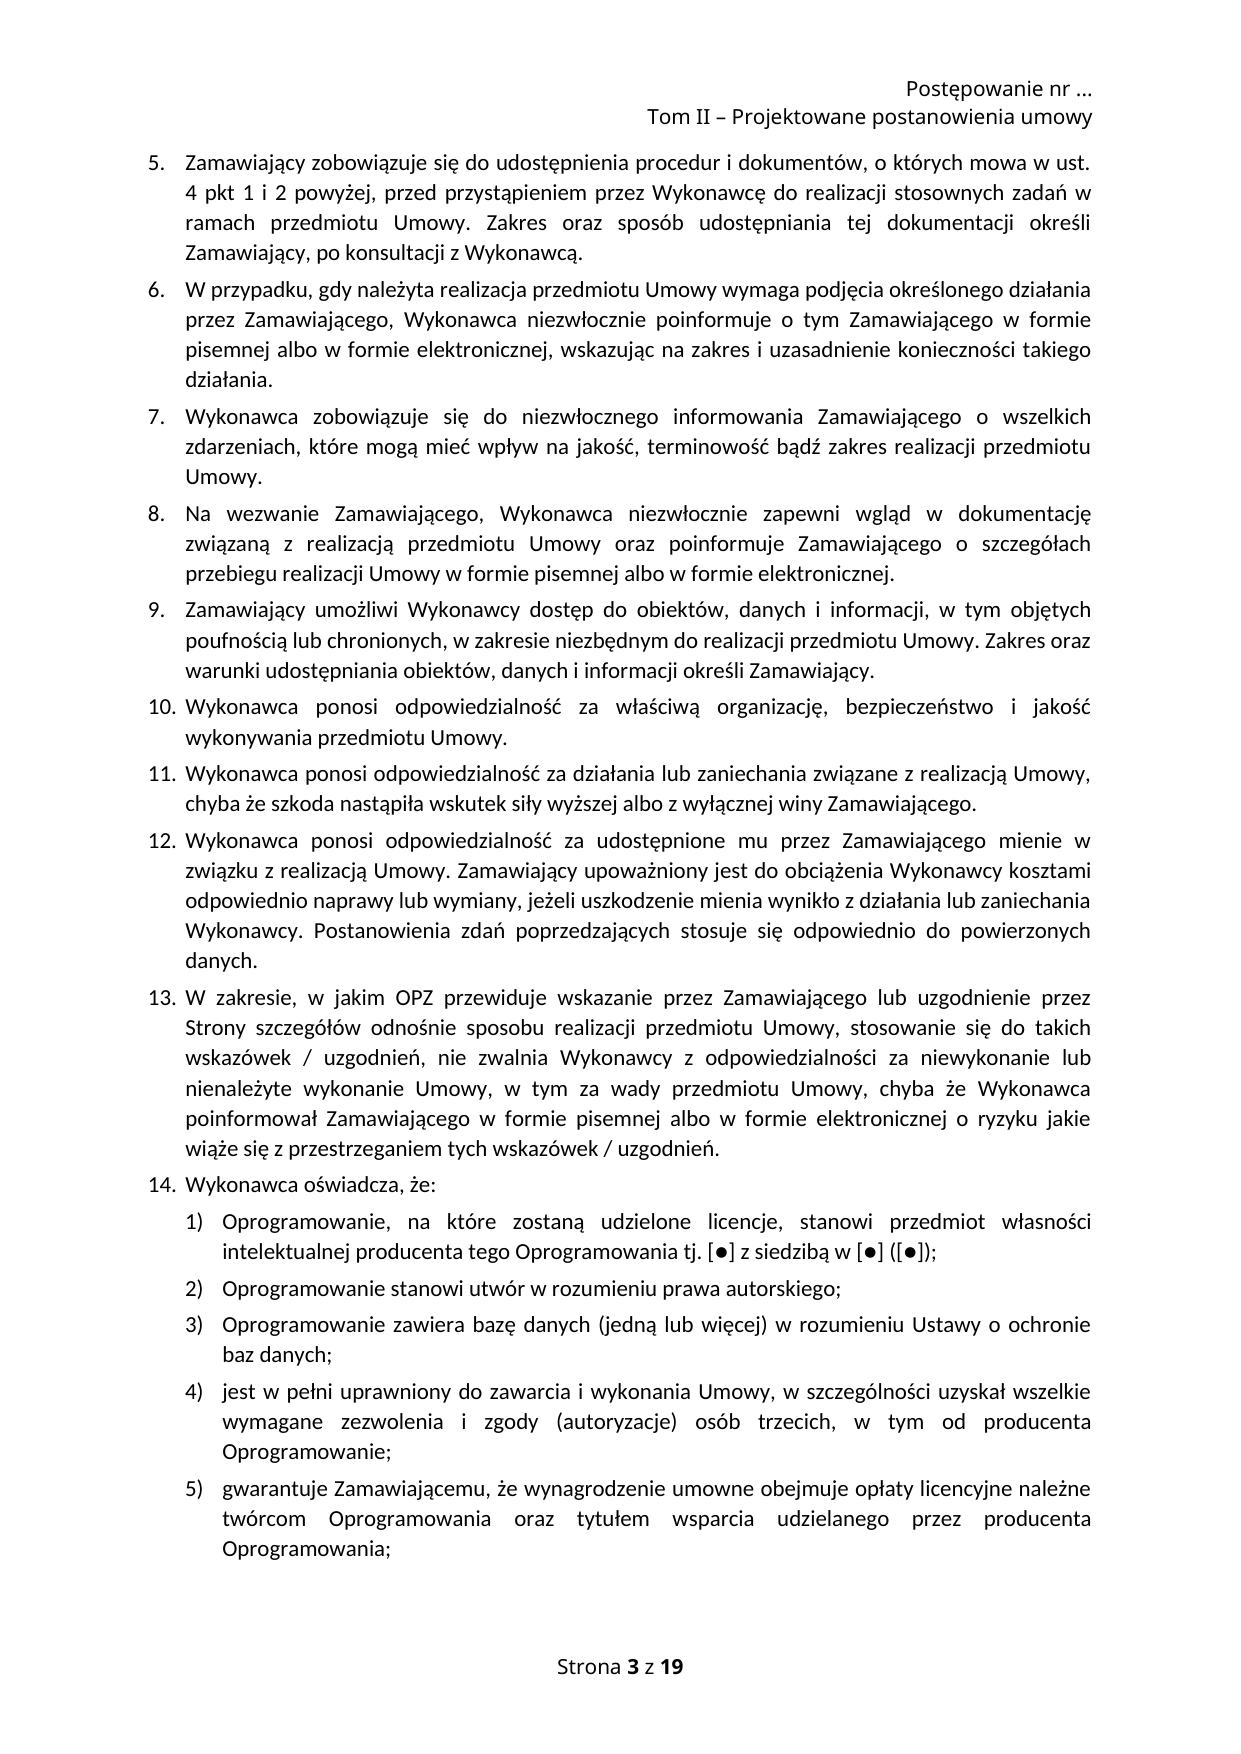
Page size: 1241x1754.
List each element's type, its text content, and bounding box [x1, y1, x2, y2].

list jest w pełni uprawniony do zawarcia i wykonania Umowy, w szczególności uzyskał wszelkie wymagane zezwolenia i zgody (autoryzacje) osób trzecich, w tym od producenta Oprogramowanie; [185, 1377, 1093, 1465]
list Oprogramowanie zawiera bazę danych (jedną lub więcej) w rozumieniu Ustawy o ochronie baz danych; [185, 1310, 1093, 1368]
list W zakresie, w jakim OPZ przewiduje wskazanie przez Zamawiającego lub uzgodnienie przez Strony szczegółów odnośnie sposobu realizacji przedmiotu Umowy, stosowanie się do takich wskazówek / uzgodnień, nie zwalnia Wykonawcy z odpowiedzialności za niewykonanie lub nienależyte wykonanie Umowy, w tym za wady przedmiotu Umowy, chyba że Wykonawca poinformował Zamawiającego w formie pisemnej albo w formie elektronicznej o ryzyku jakie wiąże się z przestrzeganiem tych wskazówek / uzgodnień. [148, 983, 1093, 1162]
list Wykonawca ponosi odpowiedzialność za udostępnione mu przez Zamawiającego mienie w związku z realizacją Umowy. Zamawiający upoważniony jest do obciążenia Wykonawcy kosztami odpowiednio naprawy lub wymiany, jeżeli uszkodzenie mienia wynikło z działania lub zaniechania Wykonawcy. Postanowienia zdań poprzedzających stosuje się odpowiednio do powierzonych danych. [148, 826, 1093, 974]
list Oprogramowanie stanowi utwór w rozumieniu prawa autorskiego; [185, 1274, 1093, 1302]
list Oprogramowanie, na które zostaną udzielone licencje, stanowi przedmiot własności intelektualnej producenta tego Oprogramowania tj. [●] z siedzibą w [●] ([●]); [185, 1207, 1093, 1265]
list Zamawiający zobowiązuje się do udostępnienia procedur i dokumentów, o których mowa w ust. 4 pkt 1 i 2 powyżej, przed przystąpieniem przez Wykonawcę do realizacji stosownych zadań w ramach przedmiotu Umowy. Zakres oraz sposób udostępniania tej dokumentacji określi Zamawiający, po konsultacji z Wykonawcą. [148, 148, 1093, 266]
list Wykonawca ponosi odpowiedzialność za właściwą organizację, bezpieczeństwo i jakość wykonywania przedmiotu Umowy. [148, 692, 1093, 751]
list gwarantuje Zamawiającemu, że wynagrodzenie umowne obejmuje opłaty licencyjne należne twórcom Oprogramowania oraz tytułem wsparcia udzielanego przez producenta Oprogramowania; [185, 1474, 1093, 1562]
list Wykonawca oświadcza, że: [148, 1171, 1093, 1198]
list Wykonawca ponosi odpowiedzialność za działania lub zaniechania związane z realizacją Umowy, chyba że szkoda nastąpiła wskutek siły wyższej albo z wyłącznej winy Zamawiającego. [148, 759, 1093, 817]
list Na wezwanie Zamawiającego, Wykonawca niezwłocznie zapewni wgląd w dokumentację związaną z realizacją przedmiotu Umowy oraz poinformuje Zamawiającego o szczegółach przebiegu realizacji Umowy w formie pisemnej albo w formie elektronicznej. [148, 499, 1093, 587]
list Zamawiający umożliwi Wykonawcy dostęp do obiektów, danych i informacji, w tym objętych poufnością lub chronionych, w zakresie niezbędnym do realizacji przedmiotu Umowy. Zakres oraz warunki udostępniania obiektów, danych i informacji określi Zamawiający. [148, 596, 1093, 684]
list W przypadku, gdy należyta realizacja przedmiotu Umowy wymaga podjęcia określonego działania przez Zamawiającego, Wykonawca niezwłocznie poinformuje o tym Zamawiającego w formie pisemnej albo w formie elektronicznej, wskazując na zakres i uzasadnienie konieczności takiego działania. [148, 275, 1093, 393]
list Wykonawca zobowiązuje się do niezwłocznego informowania Zamawiającego o wszelkich zdarzeniach, które mogą mieć wpływ na jakość, terminowość bądź zakres realizacji przedmiotu Umowy. [148, 402, 1093, 490]
